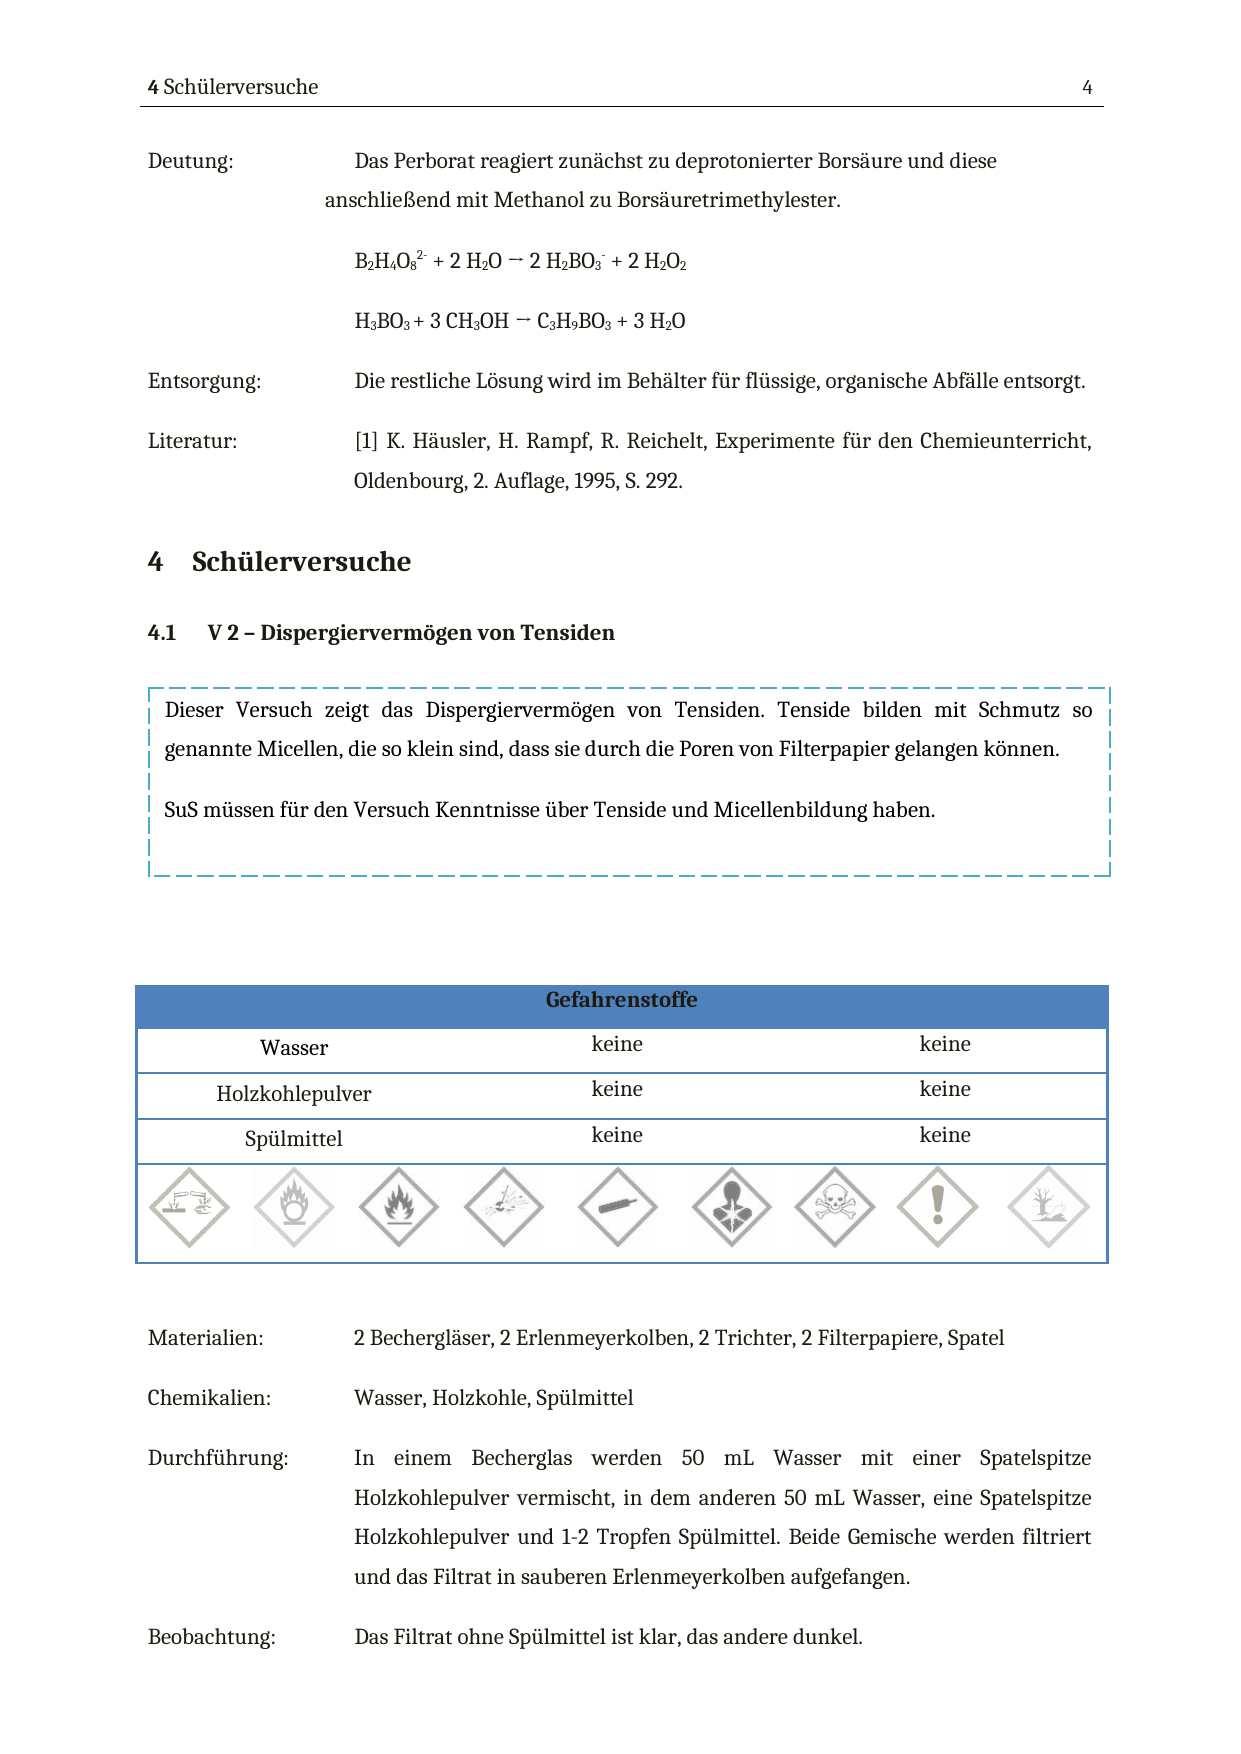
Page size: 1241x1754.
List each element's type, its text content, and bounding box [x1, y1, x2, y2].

table_cell keine [452, 1120, 782, 1163]
text Materialien: 2 Bechergläser, 2 Erlenmeyerkolben, 2 Trichter, 2 Filterpapiere, Spatel [148, 1324, 1093, 1351]
text B2H4O82- + 2 H2O → 2 H2BO3- + 2 H2O2 [148, 247, 1093, 274]
picture [576, 1165, 660, 1249]
table_cell Spülmittel [138, 1120, 452, 1163]
text Entsorgung: Die restliche Lösung wird im Behälter für flüssige, organische Abfälle entsorgt. [148, 368, 1093, 394]
table_cell [138, 1165, 241, 1262]
subtitle V 2 – Dispergiervermögen von Tensiden [148, 620, 1093, 646]
subtitle Schülerversuche [148, 545, 1093, 578]
text Beobachtung: Das Filtrat ohne Spülmittel ist klar, das andere dunkel. [148, 1624, 1093, 1650]
text Durchführung: In einem Becherglas werden 50 mL Wasser mit einer Spatelspitze Holzkohlepulver vermischt, in dem anderen 50 mL Wasser, eine Spatelspitze Holzkohlepulver und 1-2 Tropfen Spülmittel. Beide Gemische werden filtriert und das Filtrat in sauberen Erlenmeyerkolben aufgefangen. [148, 1445, 1093, 1590]
picture [357, 1165, 441, 1249]
text Deutung: Das Perborat reagiert zunächst zu deprotonierter Borsäure und diese anschließend mit Methanol zu Borsäuretrimethylester. [148, 148, 1093, 213]
table_cell [989, 1165, 1106, 1262]
table_cell [347, 1165, 452, 1262]
picture [462, 1165, 546, 1249]
text Chemikalien: Wasser, Holzkohle, Spülmittel [148, 1385, 1093, 1411]
picture [252, 1165, 336, 1249]
picture [690, 1165, 773, 1249]
table_cell keine [783, 1029, 1106, 1072]
text H3BO3 + 3 CH3OH → C3H9BO3 + 3 H2O [148, 308, 1093, 334]
table_cell [783, 1165, 884, 1262]
table_cell [557, 1165, 679, 1262]
table_header Gefahrenstoffe [138, 987, 1106, 1026]
table_cell keine [452, 1029, 782, 1072]
table_cell [452, 1165, 557, 1262]
text Literatur: [1] K. Häusler, H. Rampf, R. Reichelt, Experimente für den Chemieunterricht, Oldenbourg, 2. Auflage, 1995, S. 292. [148, 428, 1093, 494]
picture [1006, 1165, 1091, 1249]
table_cell keine [452, 1074, 782, 1117]
table_cell [679, 1165, 782, 1262]
table_cell Holzkohlepulver [138, 1074, 452, 1117]
table_cell [241, 1165, 347, 1262]
table_cell keine [783, 1120, 1106, 1163]
table_cell [884, 1165, 989, 1262]
picture [793, 1165, 877, 1249]
table_cell keine [783, 1074, 1106, 1117]
table_cell Wasser [138, 1029, 452, 1072]
